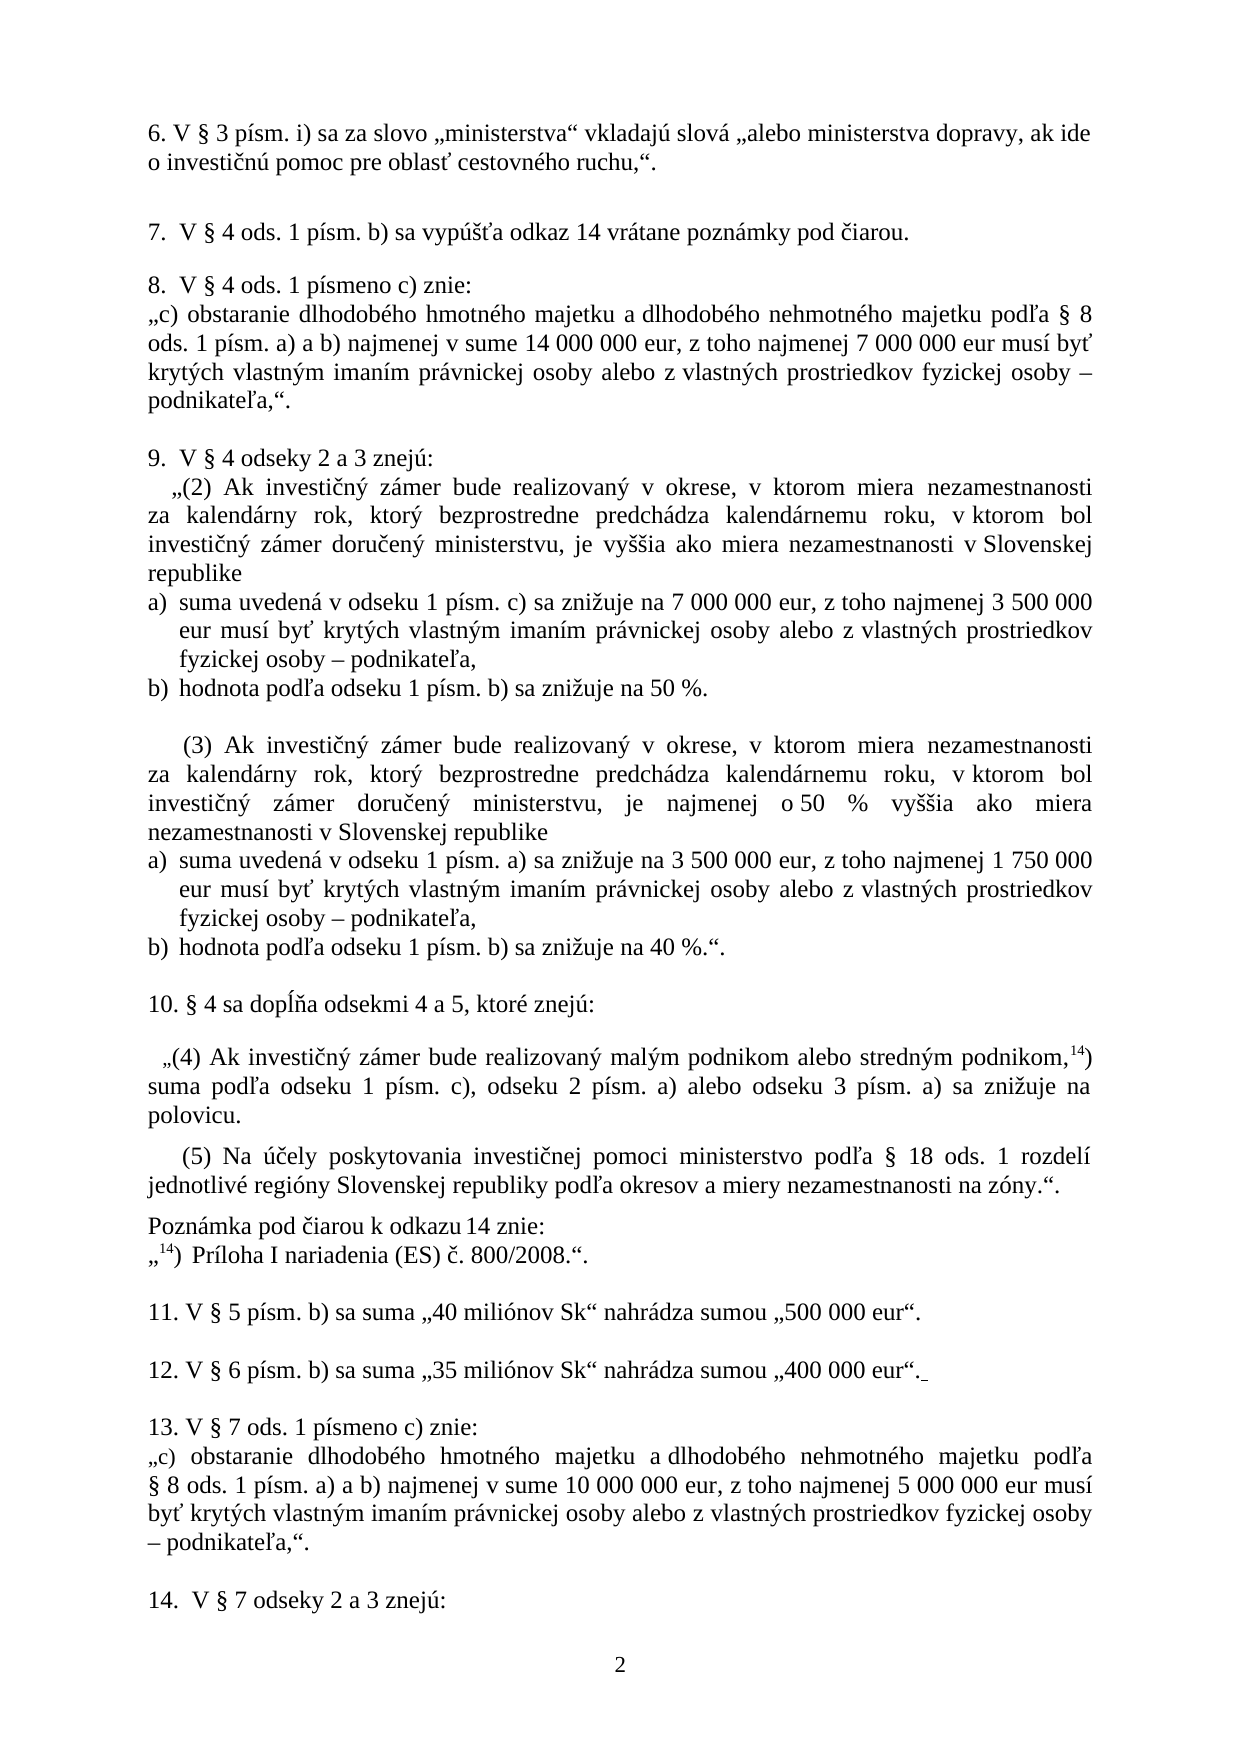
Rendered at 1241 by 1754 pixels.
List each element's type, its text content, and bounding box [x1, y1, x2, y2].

text 11. V § 5 písm. b) sa suma „40 miliónov Sk“ nahrádza sumou „500 000 eur“. [148, 1297, 1092, 1326]
list suma uvedená v odseku 1 písm. c) sa znižuje na 7 000 000 eur, z toho najmenej 3 500 000 eur musí byť krytých vlastným imaním právnickej osoby alebo z vlastných prostriedkov fyzickej osoby – podnikateľa, [148, 587, 1092, 673]
text Poznámka pod čiarou k odkazu 14 znie: [148, 1211, 1092, 1240]
text „c) obstaranie dlhodobého hmotného majetku a dlhodobého nehmotného majetku podľa § 8 ods. 1 písm. a) a b) najmenej v sume 14 000 000 eur, z toho najmenej 7 000 000 eur musí byť krytých vlastným imaním právnickej osoby alebo z vlastných prostriedkov fyzickej osoby – podnikateľa,“. [148, 299, 1092, 414]
text 12. V § 6 písm. b) sa suma „35 miliónov Sk“ nahrádza sumou „400 000 eur“. [148, 1355, 1092, 1383]
text „(2) Ak investičný zámer bude realizovaný v okrese, v ktorom miera nezamestnanosti za kalendárny rok, ktorý bezprostredne predchádza kalendárnemu roku, v ktorom bol investičný zámer doručený ministerstvu, je vyššia ako miera nezamestnanosti v Slovenej republike [148, 472, 1092, 587]
list hodnota podľa odseku 1 písm. b) sa znižuje na 50 %. [148, 673, 1092, 702]
text 6. V § 3 písm. i) sa za slovo „ministerstva“ vkladajú slová „alebo ministerstva dopravy, ak ide o investičnú pomoc pre oblasť cestovného ruchu,“. [148, 118, 1092, 176]
text 8. V § 4 ods. 1 písmeno c) znie: [148, 271, 1092, 299]
text „(4) Ak investičný zámer bude realizovaný malým podnikom alebo stredným podnikom,14) suma podľa odseku 1 písm. c), odseku 2 písm. a) alebo odseku 3 písm. a) sa znižuje na polovicu. [148, 1018, 1092, 1128]
text 14. V § 7 odseky 2 a 3 znejú: [148, 1585, 1092, 1613]
text (5) Na účely poytovania investičnej pomoci ministerstvo podľa § 18 ods. 1 rozdelí jednotlivé regióny Slovenej republiky podľa okresov a miery nezamestnanosti na zóny.“. [148, 1141, 1092, 1198]
text „14) Príloha I nariadenia (ES) č. 800/2008.“. [148, 1240, 1092, 1268]
text 9. V § 4 odseky 2 a 3 znejú: [148, 443, 1092, 472]
text 7. V § 4 ods. 1 písm. b) sa vypúšťa odkaz 14 vrátane poznámky pod čiarou. [148, 217, 1092, 246]
text 10. § 4 sa dopĺňa odsekmi 4 a 5, ktoré znejú: [148, 989, 1092, 1018]
list hodnota podľa odseku 1 písm. b) sa znižuje na 40 %.“. [148, 932, 1092, 961]
list suma uvedená v odseku 1 písm. a) sa znižuje na 3 500 000 eur, z toho najmenej 1 750 000 eur musí byť krytých vlastným imaním právnickej osoby alebo z vlastných prostriedkov fyzickej osoby – podnikateľa, [148, 846, 1092, 932]
text (3) Ak investičný zámer bude realizovaný v okrese, v ktorom miera nezamestnanosti za kalendárny rok, ktorý bezprostredne predchádza kalendárnemu roku, v ktorom bol investičný zámer doručený ministerstvu, je najmenej o 50 % vyššia ako miera nezamestnanosti v Slovenej republike [148, 731, 1092, 846]
text „c) obstaranie dlhodobého hmotného majetku a dlhodobého nehmotného majetku podľa § 8 ods. 1 písm. a) a b) najmenej v sume 10 000 000 eur, z toho najmenej 5 000 000 eur musí byť krytých vlastným imaním právnickej osoby alebo z vlastných prostriedkov fyzickej osoby – podnikateľa,“. [148, 1441, 1092, 1556]
text 13. V § 7 ods. 1 písmeno c) znie: [148, 1412, 1092, 1441]
